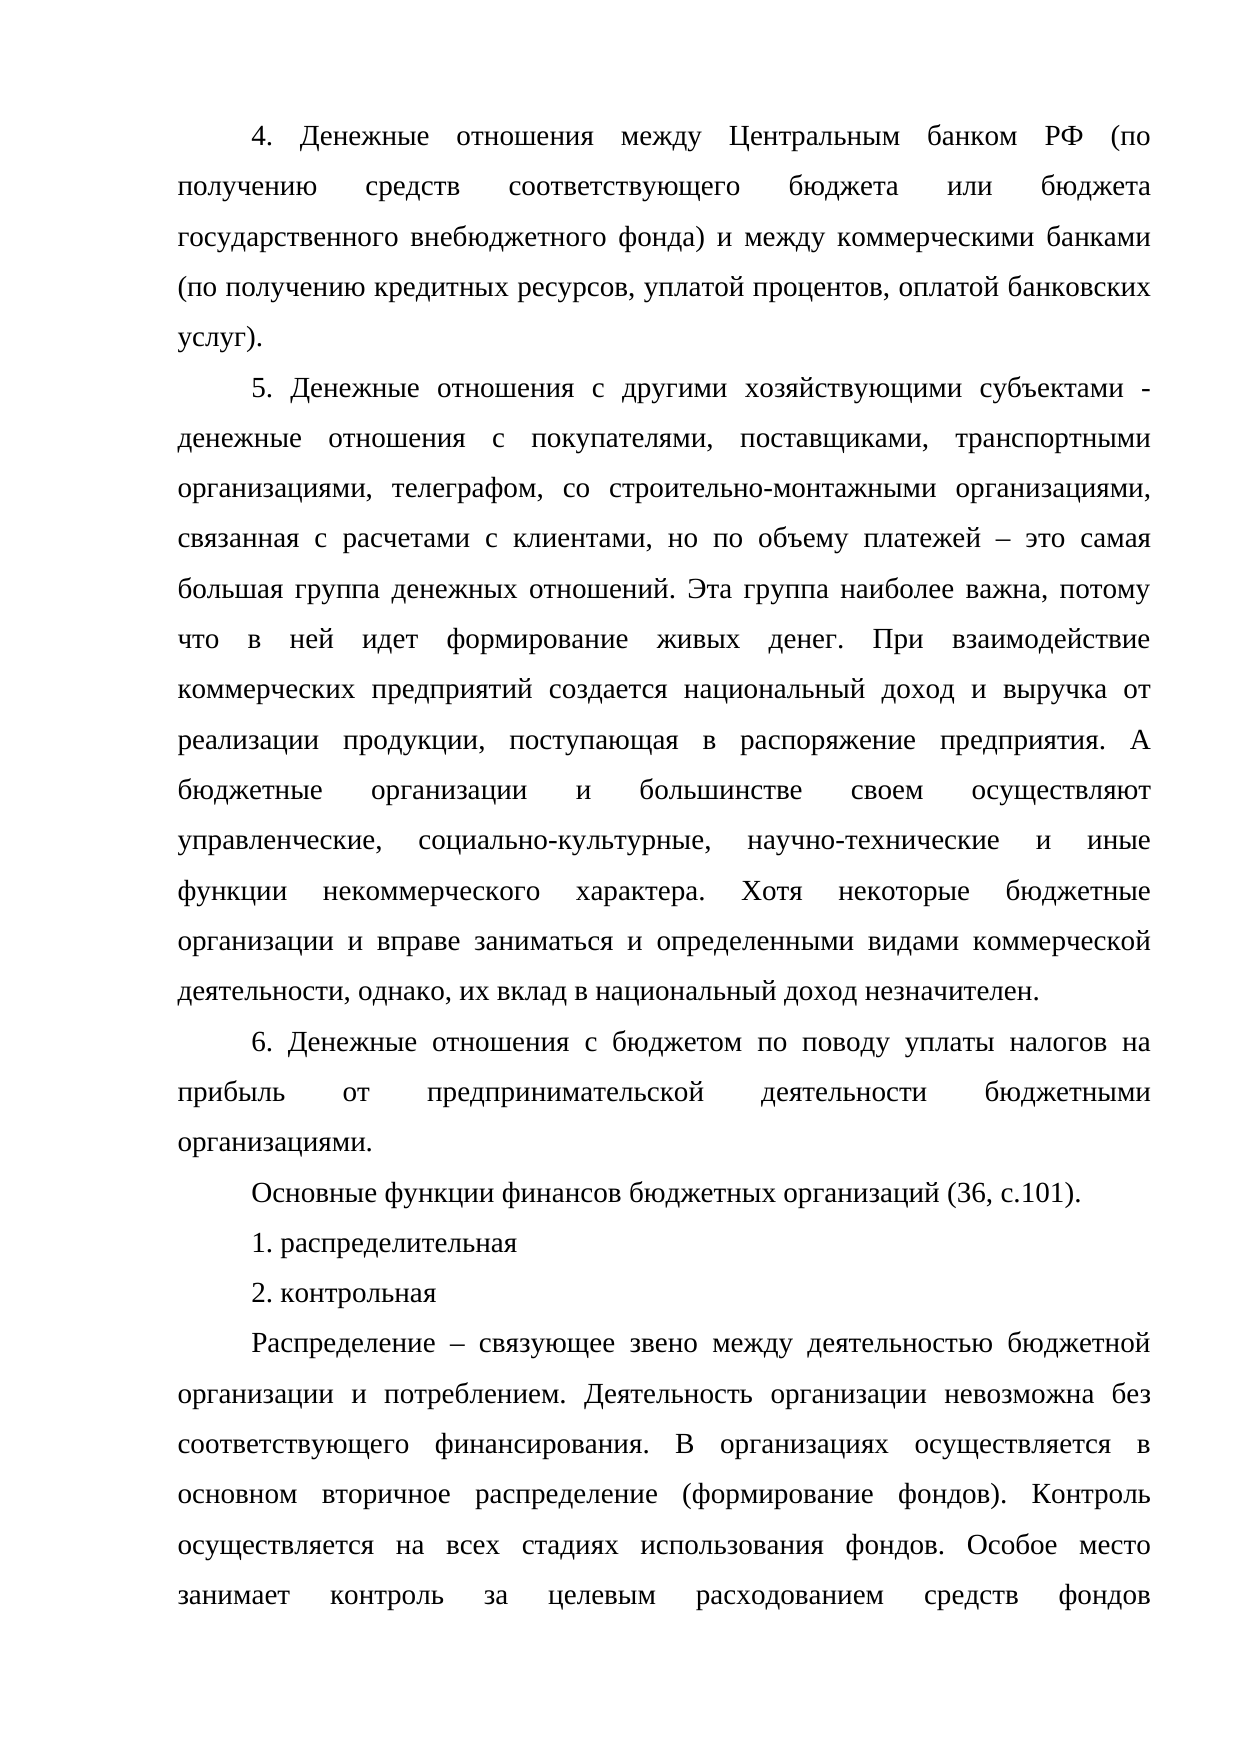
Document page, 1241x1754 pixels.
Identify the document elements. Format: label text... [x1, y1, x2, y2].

text 5. Денежные отношения с другими хозяйствующими субъектами - денежные отношения с покупателями, поставщиками, транспортными организациями, телеграфом, со строительно-монтажными организациями, связанная с расчетами с клиентами, но по объему платежей – это самая большая группа денежных отношений. Эта группа наиболее важна, потому что в ней идет формирование живых денег. При взаимодействие коммерческих предприятий создается национальный доход и выручка от реализации продукции, поступающая в распоряжение предприятия. А бюджетные организации и большинстве своем осуществляют управленческие, социально-культурные, научно-технические и иные функции некоммерческого характера. Хотя некоторые бюджетные организации и вправе заниматься и определенными видами коммерческой деятельности, однако, их вклад в национальный доход незначителен. [177, 370, 1152, 1007]
text 1. распределительная [177, 1225, 1152, 1258]
text 2. контрольная [177, 1275, 1152, 1309]
text Основные функции финансов бюджетных организаций (36, с.101). [177, 1175, 1152, 1208]
text 6. Денежные отношения с бюджетом по поводу уплаты налогов на прибыль от предпринимательской деятельности бюджетными организациями. [177, 1024, 1152, 1158]
text 4. Денежные отношения между Центральным банком РФ (по получению средств соответствующего бюджета или бюджета государственного внебюджетного фонда) и между коммерческими банками (по получению кредитных ресурсов, уплатой процентов, оплатой банковских услуг). [177, 118, 1152, 353]
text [177, 1326, 1152, 1611]
